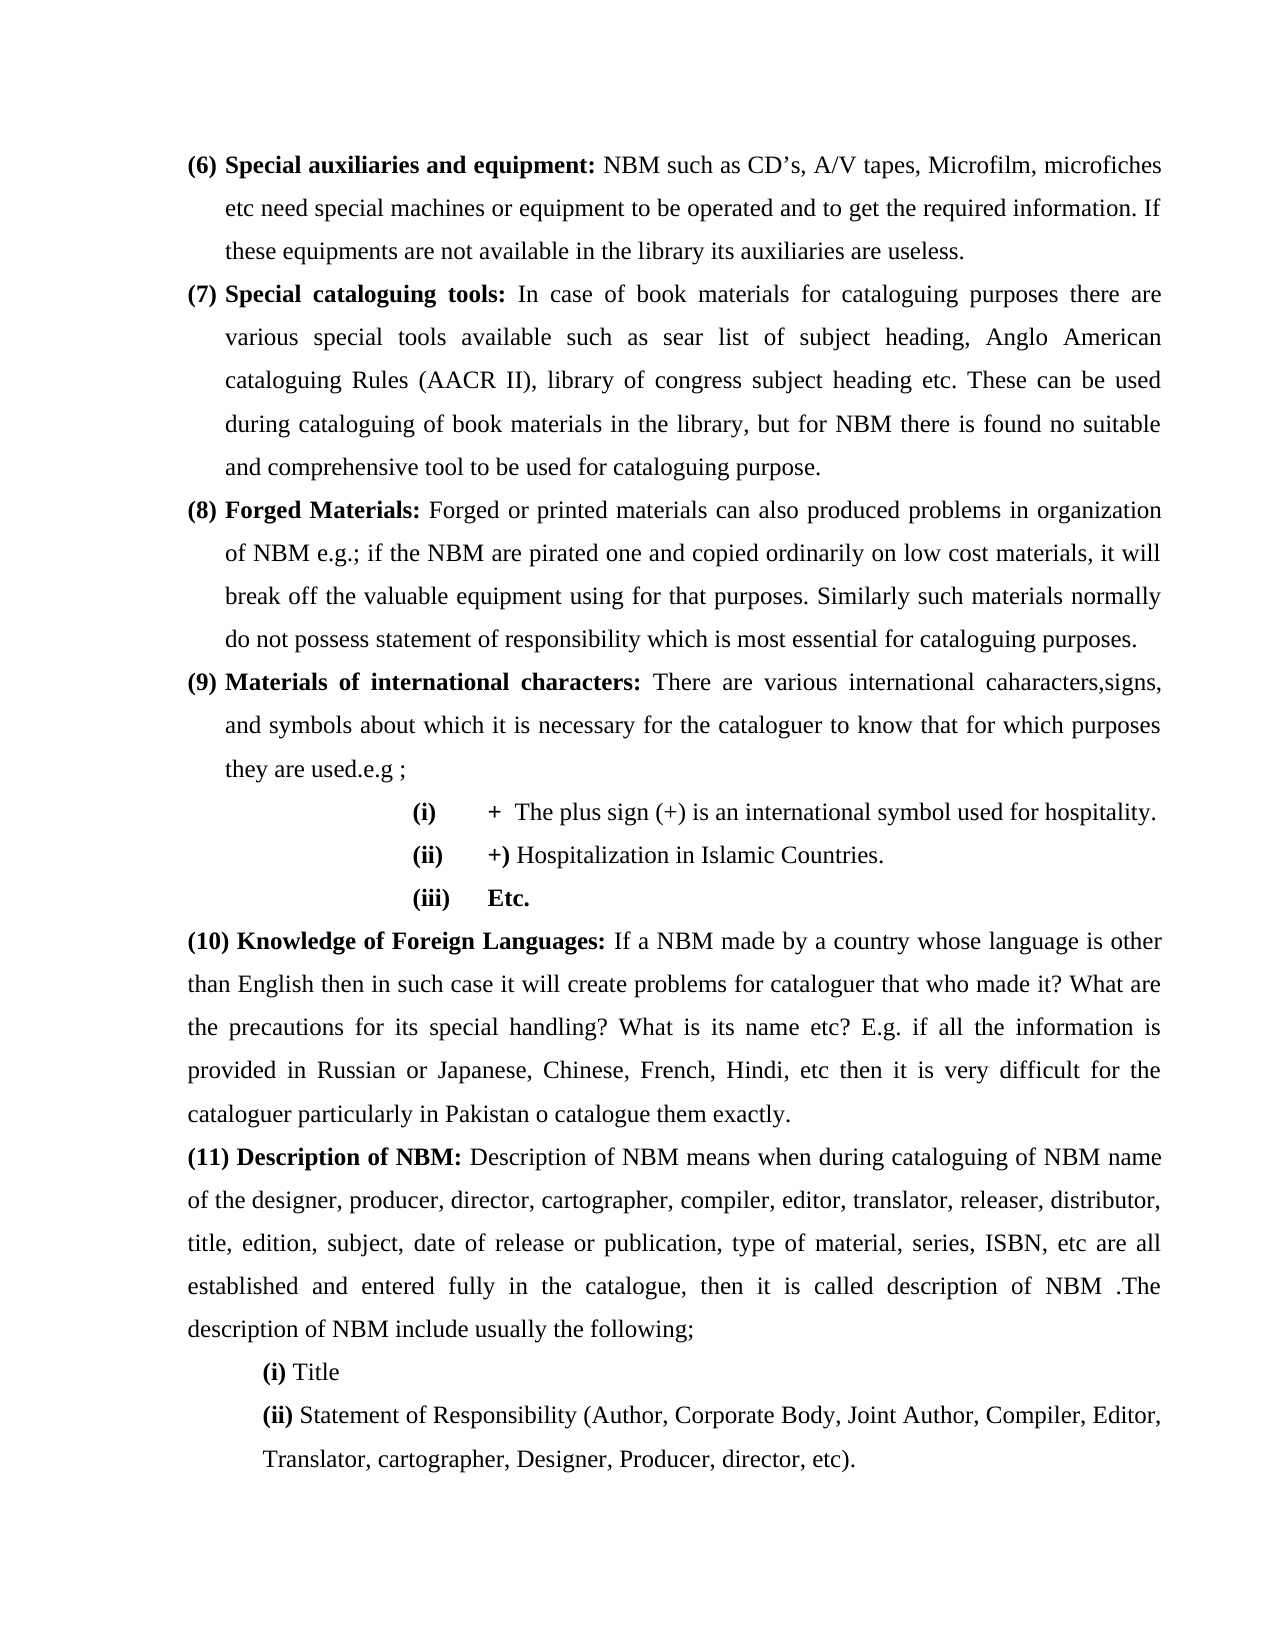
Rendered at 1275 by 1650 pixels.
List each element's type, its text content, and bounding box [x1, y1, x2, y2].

list Forged Materials: Forged or printed materials can also produced problems in organization of NBM e.g.; if the NBM are pirated one and copied ordinarily on low cost materials, it will break off the valuable equipment using for that purposes. Similarly such materials normally do not possess statement of responsibility which is most essential for cataloguing purposes. [187, 495, 1162, 653]
list Etc. [412, 883, 1162, 912]
list +) Hospitalization in Islamic Countries. [412, 840, 1162, 869]
text (i) Title [187, 1357, 1162, 1386]
text (11) Description of NBM: Description of NBM means when during cataloguing of NBM name of the designer, producer, director, cartographer, compiler, editor, translator, releaser, distributor, title, edition, subject, date of release or publication, type of material, series, ISBN, etc are all established and entered fully in the catalogue, then it is called description of NBM .The description of NBM include usually the following; [187, 1142, 1162, 1343]
list Special cataloguing tools: In case of book materials for cataloguing purposes there are various special tools available such as sear list of subject heading, Anglo American cataloguing Rules (AACR II), library of congress subject heading etc. These can be used during cataloguing of book materials in the library, but for NBM there is found no suitable and comprehensive tool to be used for cataloguing purpose. [187, 279, 1162, 481]
text (10) Knowledge of Foreign Languages: If a NBM made by a country whose language is other than English then in such case it will create problems for cataloguer that who made it? What are the precautions for its special handling? What is its name etc? E.g. if all the information is provided in Russian or Japanese, Chinese, French, Hindi, etc then it is very difficult for the cataloguer particularly in Pakistan o catalogue them exactly. [187, 926, 1162, 1127]
list + The plus sign (+) is an international symbol used for hospitality. [412, 797, 1162, 826]
text (ii) Statement of Responsibility (Author, Corporate Body, Joint Author, Compiler, Editor, Translator, cartographer, Designer, Producer, director, etc). [262, 1401, 1162, 1472]
list Materials of international characters: There are various international caharacters,signs, and symbols about which it is necessary for the cataloguer to know that for which purposes they are used.e.g ; [187, 667, 1162, 782]
list Special auxiliaries and equipment: NBM such as CD’s, A/V tapes, Microfilm, microfiches etc need special machines or equipment to be operated and to get the required information. If these equipments are not available in the library its auxiliaries are useless. [112, 150, 1087, 265]
